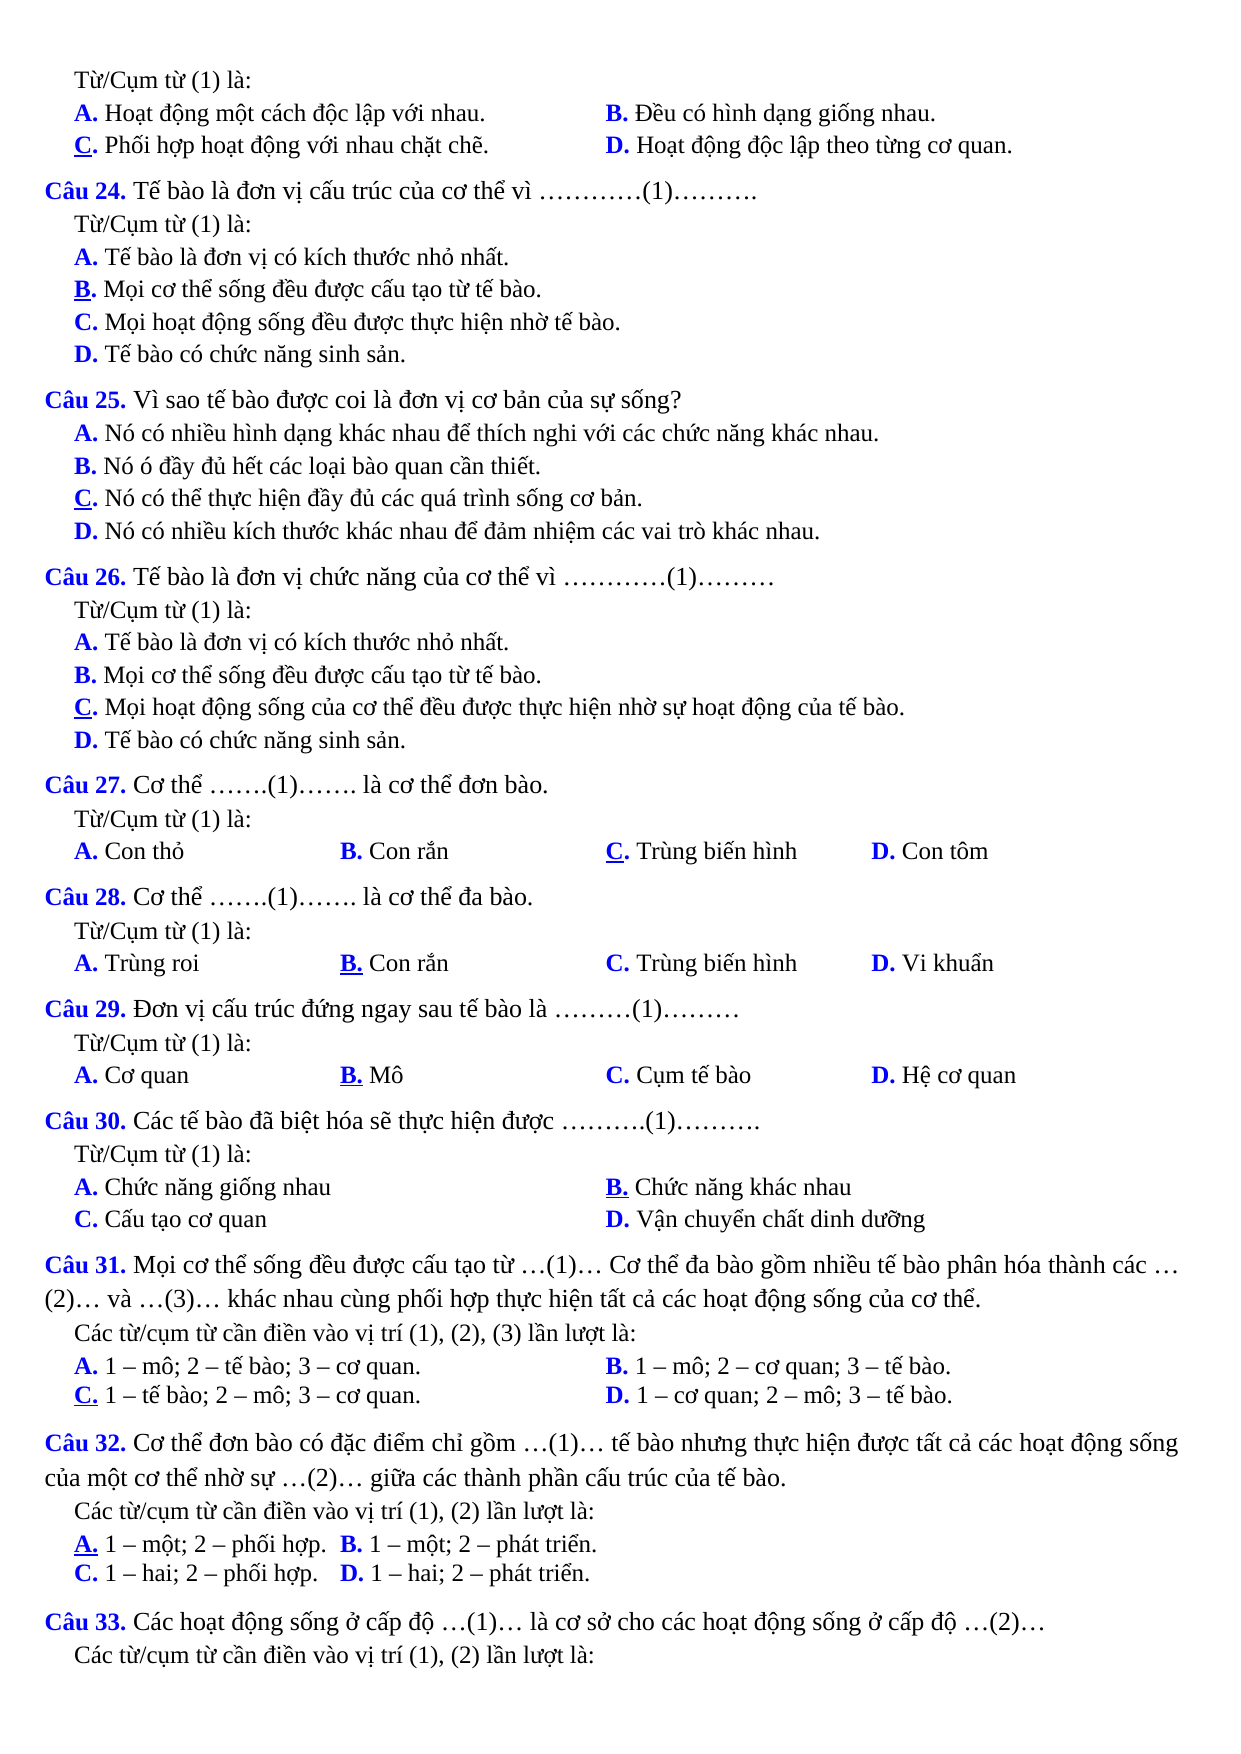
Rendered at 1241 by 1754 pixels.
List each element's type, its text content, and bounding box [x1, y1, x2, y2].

text Từ/Cụm từ (1) là: [44, 595, 1181, 624]
text Câu 27. Cơ thể …….(1)……. là cơ thể đơn bào. [44, 769, 1181, 799]
text Câu 24. Tế bào là đơn vị cấu trúc của cơ thể vì …………(1)………. [44, 175, 1181, 205]
text A. 1 – mô; 2 – tế bào; 3 – cơ quan. B. 1 – mô; 2 – cơ quan; 3 – tế bào. [44, 1351, 1181, 1380]
text B. Mọi cơ thể sống đều được cấu tạo từ tế bào. [44, 660, 1181, 689]
text D. Tế bào có chức năng sinh sản. [44, 339, 1181, 368]
text C. Nó có thể thực hiện đầy đủ các quá trình sống cơ bản. [44, 483, 1181, 512]
text Câu 33. Các hoạt động sống ở cấp độ …(1)… là cơ sở cho các hoạt động sống ở cấp độ …(2)… [44, 1606, 1181, 1636]
text C. Mọi hoạt động sống của cơ thể đều được thực hiện nhờ sự hoạt động của tế bào. [44, 692, 1181, 721]
text B. Mọi cơ thể sống đều được cấu tạo từ tế bào. [44, 274, 1181, 303]
text Các từ/cụm từ cần điền vào vị trí (1), (2) lần lượt là: [44, 1496, 1181, 1525]
text A. Nó có nhiều hình dạng khác nhau để thích nghi với các chức năng khác nhau. [44, 418, 1181, 447]
text A. Trùng roi B. Con rắn C. Trùng biến hình D. Vi khuẩn [44, 948, 1181, 977]
text Câu 28. Cơ thể …….(1)……. là cơ thể đa bào. [44, 881, 1181, 911]
text Từ/Cụm từ (1) là: [44, 804, 1181, 833]
text C. Phối hợp hoạt động với nhau chặt chẽ. D. Hoạt động độc lập theo từng cơ quan. [44, 130, 1181, 159]
text Các từ/cụm từ cần điền vào vị trí (1), (2), (3) lần lượt là: [44, 1318, 1181, 1347]
text Từ/Cụm từ (1) là: [44, 916, 1181, 944]
text Từ/Cụm từ (1) là: [44, 65, 1181, 94]
text Câu 30. Các tế bào đã biệt hóa sẽ thực hiện được ……….(1)………. [44, 1105, 1181, 1135]
text Từ/Cụm từ (1) là: [44, 1028, 1181, 1056]
text Từ/Cụm từ (1) là: [44, 209, 1181, 238]
text Từ/Cụm từ (1) là: [44, 1139, 1181, 1168]
text C. 1 – tế bào; 2 – mô; 3 – cơ quan. D. 1 – cơ quan; 2 – mô; 3 – tế bào. [44, 1380, 1181, 1408]
text A. Chức năng giống nhau B. Chức năng khác nhau [44, 1172, 1181, 1201]
text C. 1 – hai; 2 – phối hợp. D. 1 – hai; 2 – phát triển. [44, 1558, 1181, 1587]
text D. Tế bào có chức năng sinh sản. [44, 725, 1181, 753]
text Câu 29. Đơn vị cấu trúc đứng ngay sau tế bào là ………(1)……… [44, 993, 1181, 1023]
text D. Nó có nhiều kích thước khác nhau để đảm nhiệm các vai trò khác nhau. [44, 516, 1181, 544]
text Câu 26. Tế bào là đơn vị chức năng của cơ thể vì …………(1)……… [44, 561, 1181, 591]
text Câu 32. Cơ thể đơn bào có đặc điểm chỉ gồm …(1)… tế bào nhưng thực hiện được tất cả các hoạt động sống của một cơ thể nhờ sự …(2)… giữa các thành phần cấu trúc của tế bào. [44, 1427, 1181, 1492]
text A. Con thỏ B. Con rắn C. Trùng biến hình D. Con tôm [44, 836, 1181, 865]
text B. Nó ó đầy đủ hết các loại bào quan cần thiết. [44, 451, 1181, 480]
text A. Tế bào là đơn vị có kích thước nhỏ nhất. [44, 242, 1181, 271]
text Câu 31. Mọi cơ thể sống đều được cấu tạo từ …(1)… Cơ thể đa bào gồm nhiều tế bào phân hóa thành các …(2)… và …(3)… khác nhau cùng phối hợp thực hiện tất cả các hoạt động sống của cơ thể. [44, 1249, 1181, 1313]
text A. Cơ quan B. Mô C. Cụm tế bào D. Hệ cơ quan [44, 1060, 1181, 1089]
text C. Mọi hoạt động sống đều được thực hiện nhờ tế bào. [44, 307, 1181, 336]
text A. Hoạt động một cách độc lập với nhau. B. Đều có hình dạng giống nhau. [44, 98, 1181, 127]
text A. 1 – một; 2 – phối hợp. B. 1 – một; 2 – phát triển. [44, 1529, 1181, 1558]
text Các từ/cụm từ cần điền vào vị trí (1), (2) lần lượt là: [44, 1640, 1181, 1669]
text A. Tế bào là đơn vị có kích thước nhỏ nhất. [44, 627, 1181, 656]
text Câu 25. Vì sao tế bào được coi là đơn vị cơ bản của sự sống? [44, 384, 1181, 414]
text C. Cấu tạo cơ quan D. Vận chuyển chất dinh dưỡng [44, 1204, 1181, 1233]
